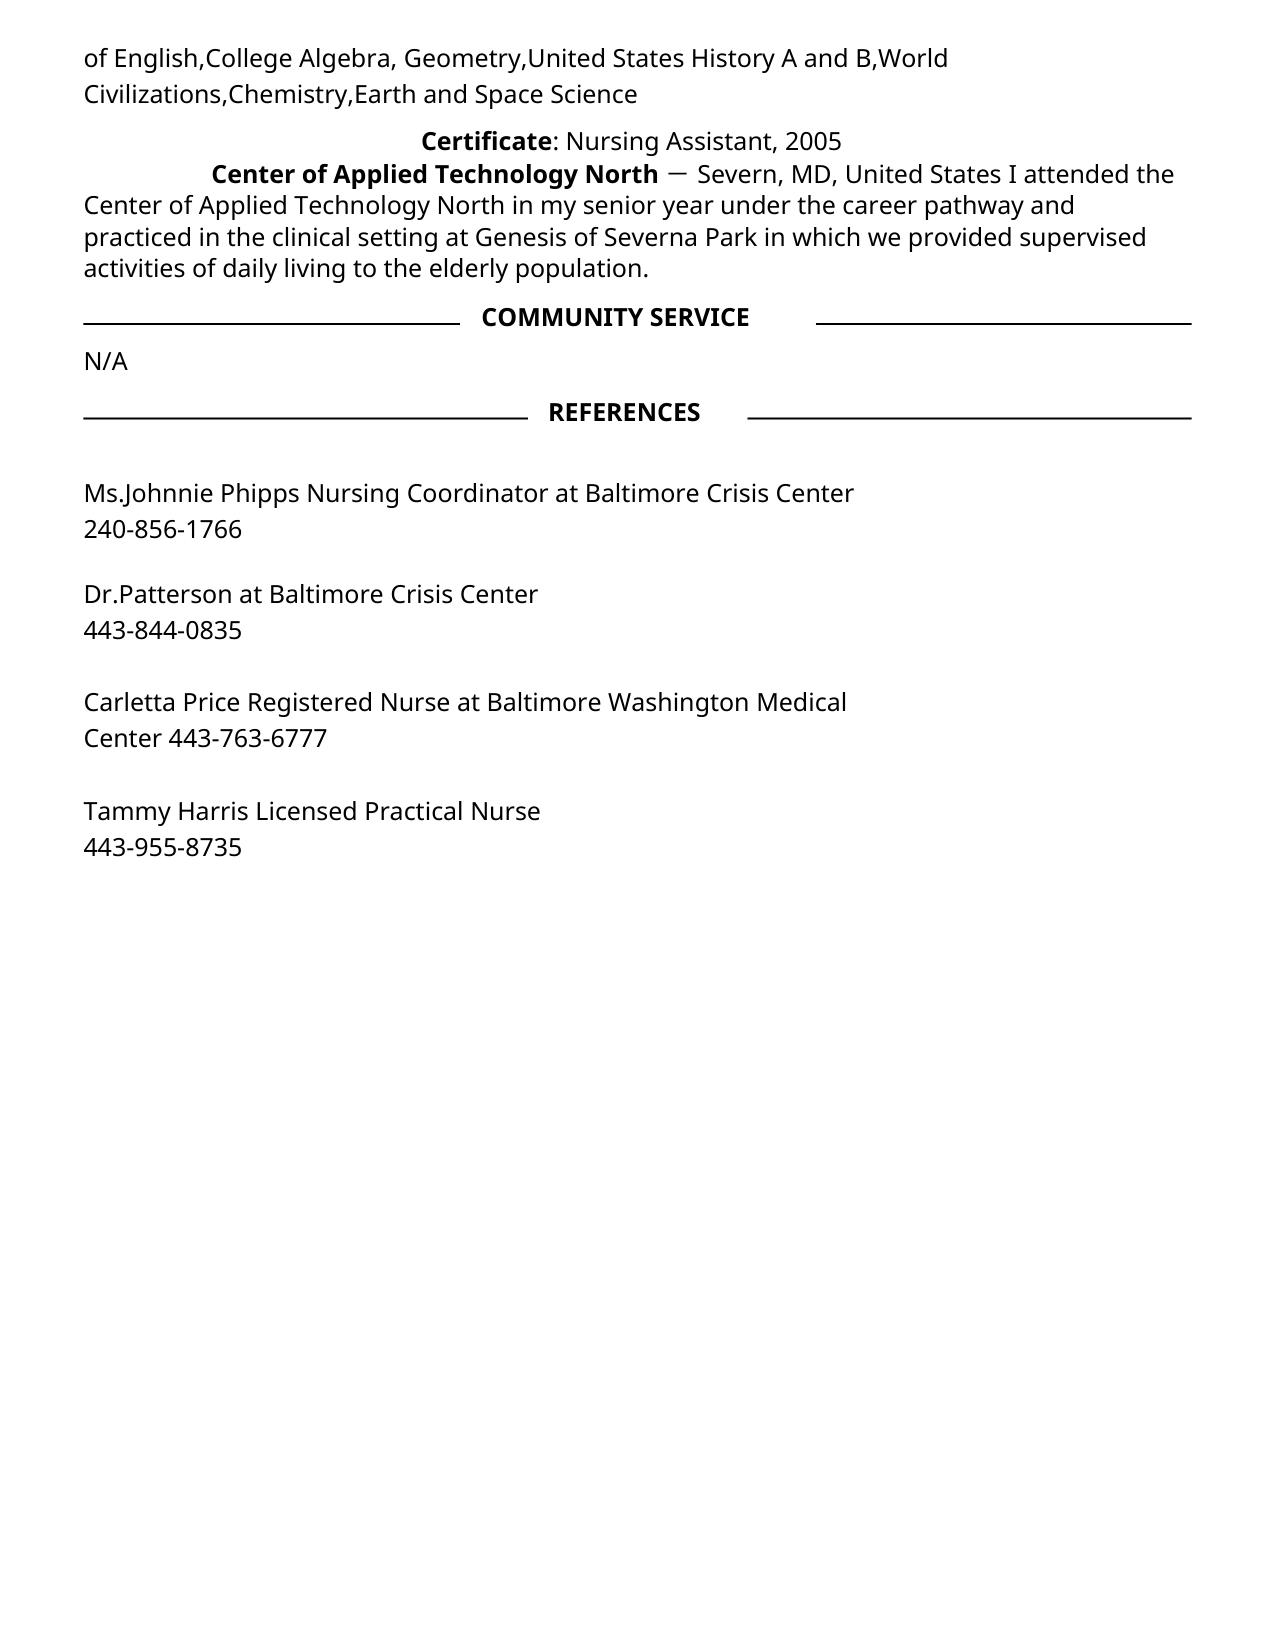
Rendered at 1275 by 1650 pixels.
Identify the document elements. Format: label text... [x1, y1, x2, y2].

text Civilizations,Chemistry,Earth and Space Science [83, 76, 1187, 110]
text REFERENCES [548, 395, 1187, 429]
text 240-856-1766 [83, 511, 944, 545]
picture [83, 400, 1192, 432]
text Dr.Patterson at Baltimore Crisis Center [83, 577, 917, 611]
text Ms.Johnnie Phipps Nursing Coordinator at Baltimore Crisis Center [83, 475, 944, 509]
text 443-955-8735 [83, 829, 917, 863]
text Center of Applied Technology North － Severn, MD, United States I attended the Center of Applied Technology North in my senior year under the career pathway and practiced in the clinical setting at Genesis of Severna Park in which we provided supervised activities of daily living to the elderly population. [83, 159, 1187, 283]
text COMMUNITY SERVICE [481, 300, 1187, 334]
text 443-844-0835 [83, 613, 917, 647]
text of English,College Algebra, Geometry,United States History A and B,World [83, 41, 1187, 75]
text Tammy Harris Licensed Practical Nurse [83, 793, 917, 827]
picture [83, 305, 1192, 337]
text Carletta Price Registered Nurse at Baltimore Washington Medical Center 443-763-6777 [83, 685, 917, 755]
text Certificate: Nursing Assistant, 2005 [421, 123, 1187, 157]
text N/A [83, 344, 1187, 378]
